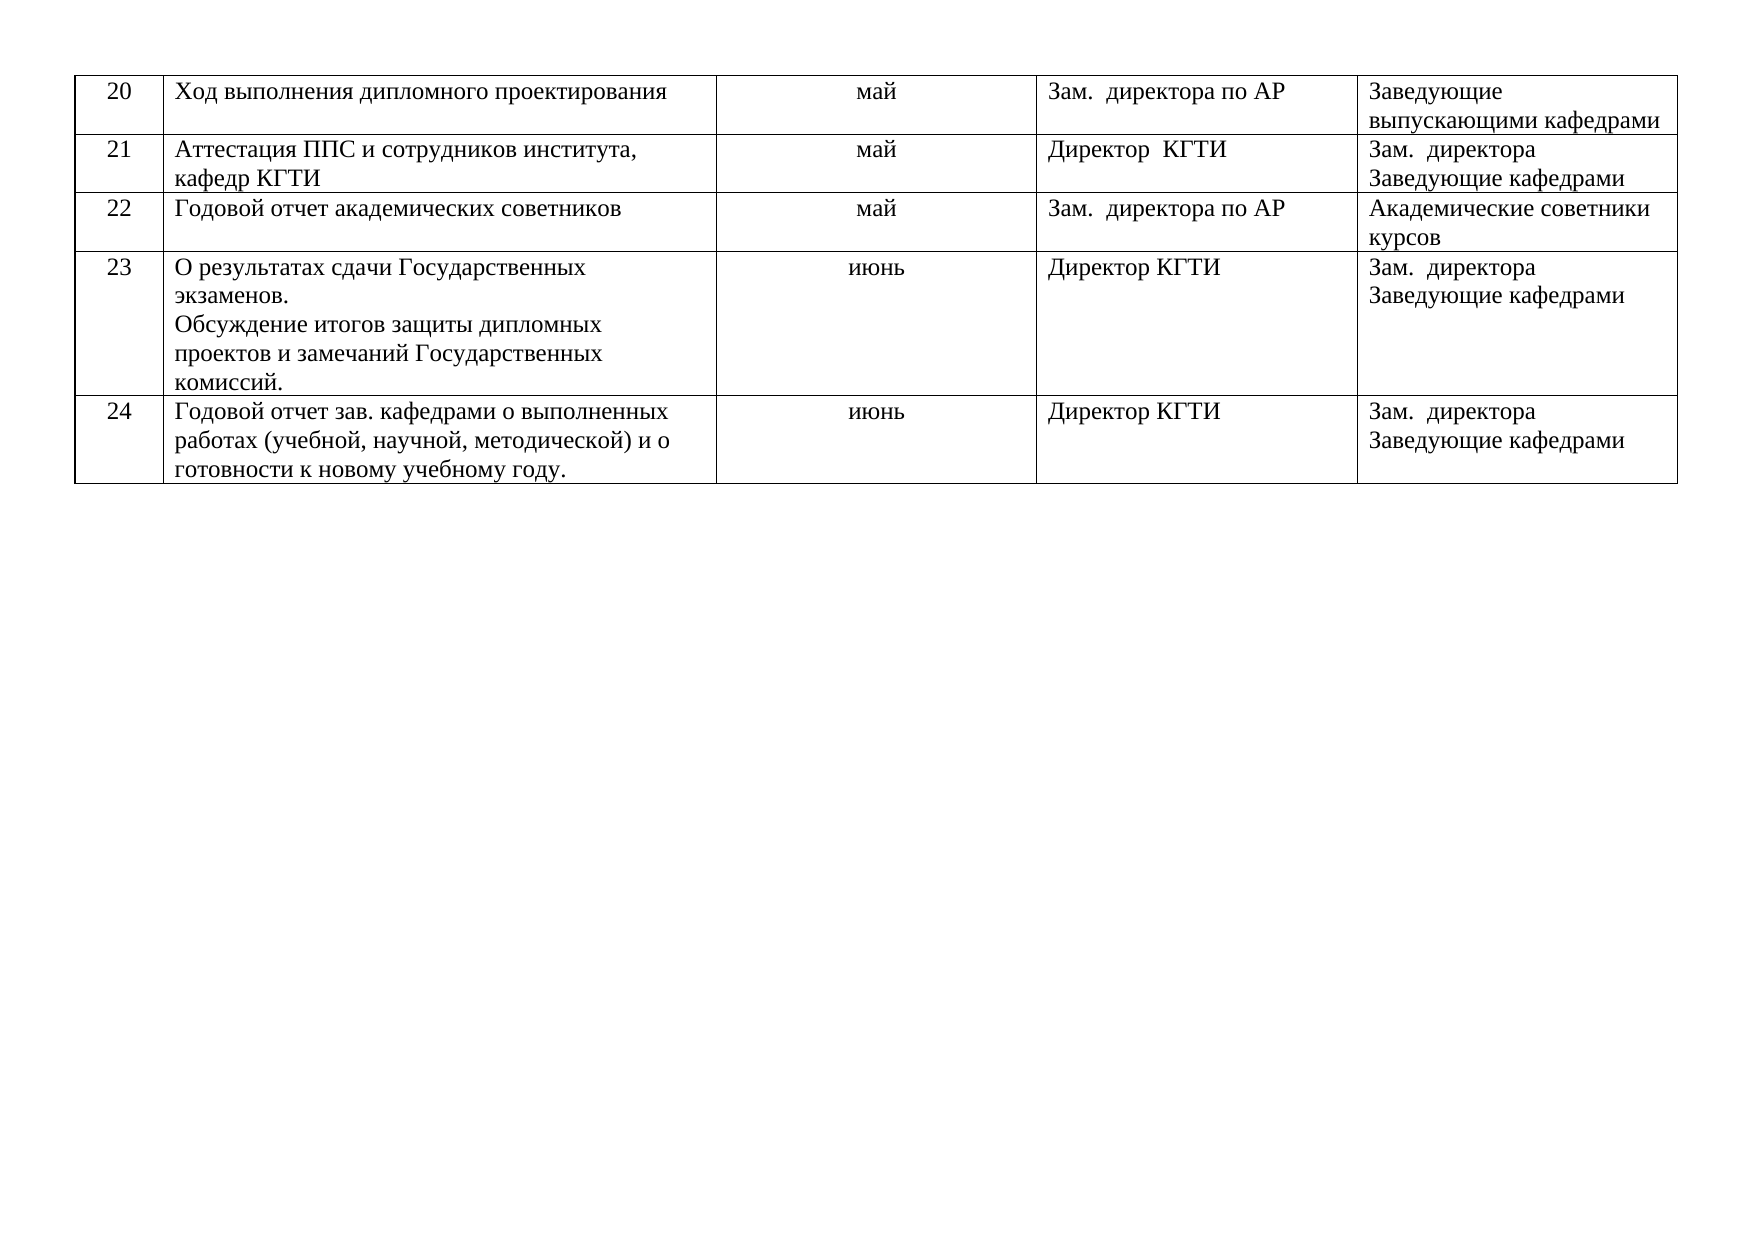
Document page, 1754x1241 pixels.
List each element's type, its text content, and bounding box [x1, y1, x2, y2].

table_cell Директор КГТИ [1037, 252, 1357, 395]
table_cell Зам. директора Заведующие кафедрами [1358, 252, 1677, 395]
table_cell 23 [76, 252, 163, 395]
table_cell Академические советники курсов [1358, 193, 1677, 251]
table_cell 22 [76, 193, 163, 251]
table_cell Заведующие выпускающими кафедрами [1358, 76, 1677, 133]
table_cell Зам. директора по АР [1037, 193, 1357, 251]
table_cell 21 [76, 135, 163, 192]
table_cell 20 [76, 76, 163, 133]
table_cell май [717, 135, 1036, 192]
table_cell Директор КГТИ [1037, 135, 1357, 192]
table_cell Зам. директора по АР [1037, 76, 1357, 133]
table_cell Годовой отчет академических советников [164, 193, 716, 251]
table_cell Директор КГТИ [1037, 396, 1357, 483]
table_cell О результатах сдачи Государственных экзаменов. Обсуждение итогов защиты дипломных проектов и замечаний Государственных комиссий. [164, 252, 716, 395]
table_cell июнь [717, 252, 1036, 395]
table_cell Зам. директора Заведующие кафедрами [1358, 135, 1677, 192]
table_cell Аттестация ППС и сотрудников института, кафедр КГТИ [164, 135, 716, 192]
table_cell июнь [717, 396, 1036, 483]
table_cell 24 [76, 396, 163, 483]
table_cell Годовой отчет зав. кафедрами о выполненных работах (учебной, научной, методической) и о готовности к новому учебному году. [164, 396, 716, 483]
table_cell Зам. директора Заведующие кафедрами [1358, 396, 1677, 483]
table_cell май [717, 76, 1036, 133]
table_cell май [717, 193, 1036, 251]
table_cell Ход выполнения дипломного проектирования [164, 76, 716, 133]
